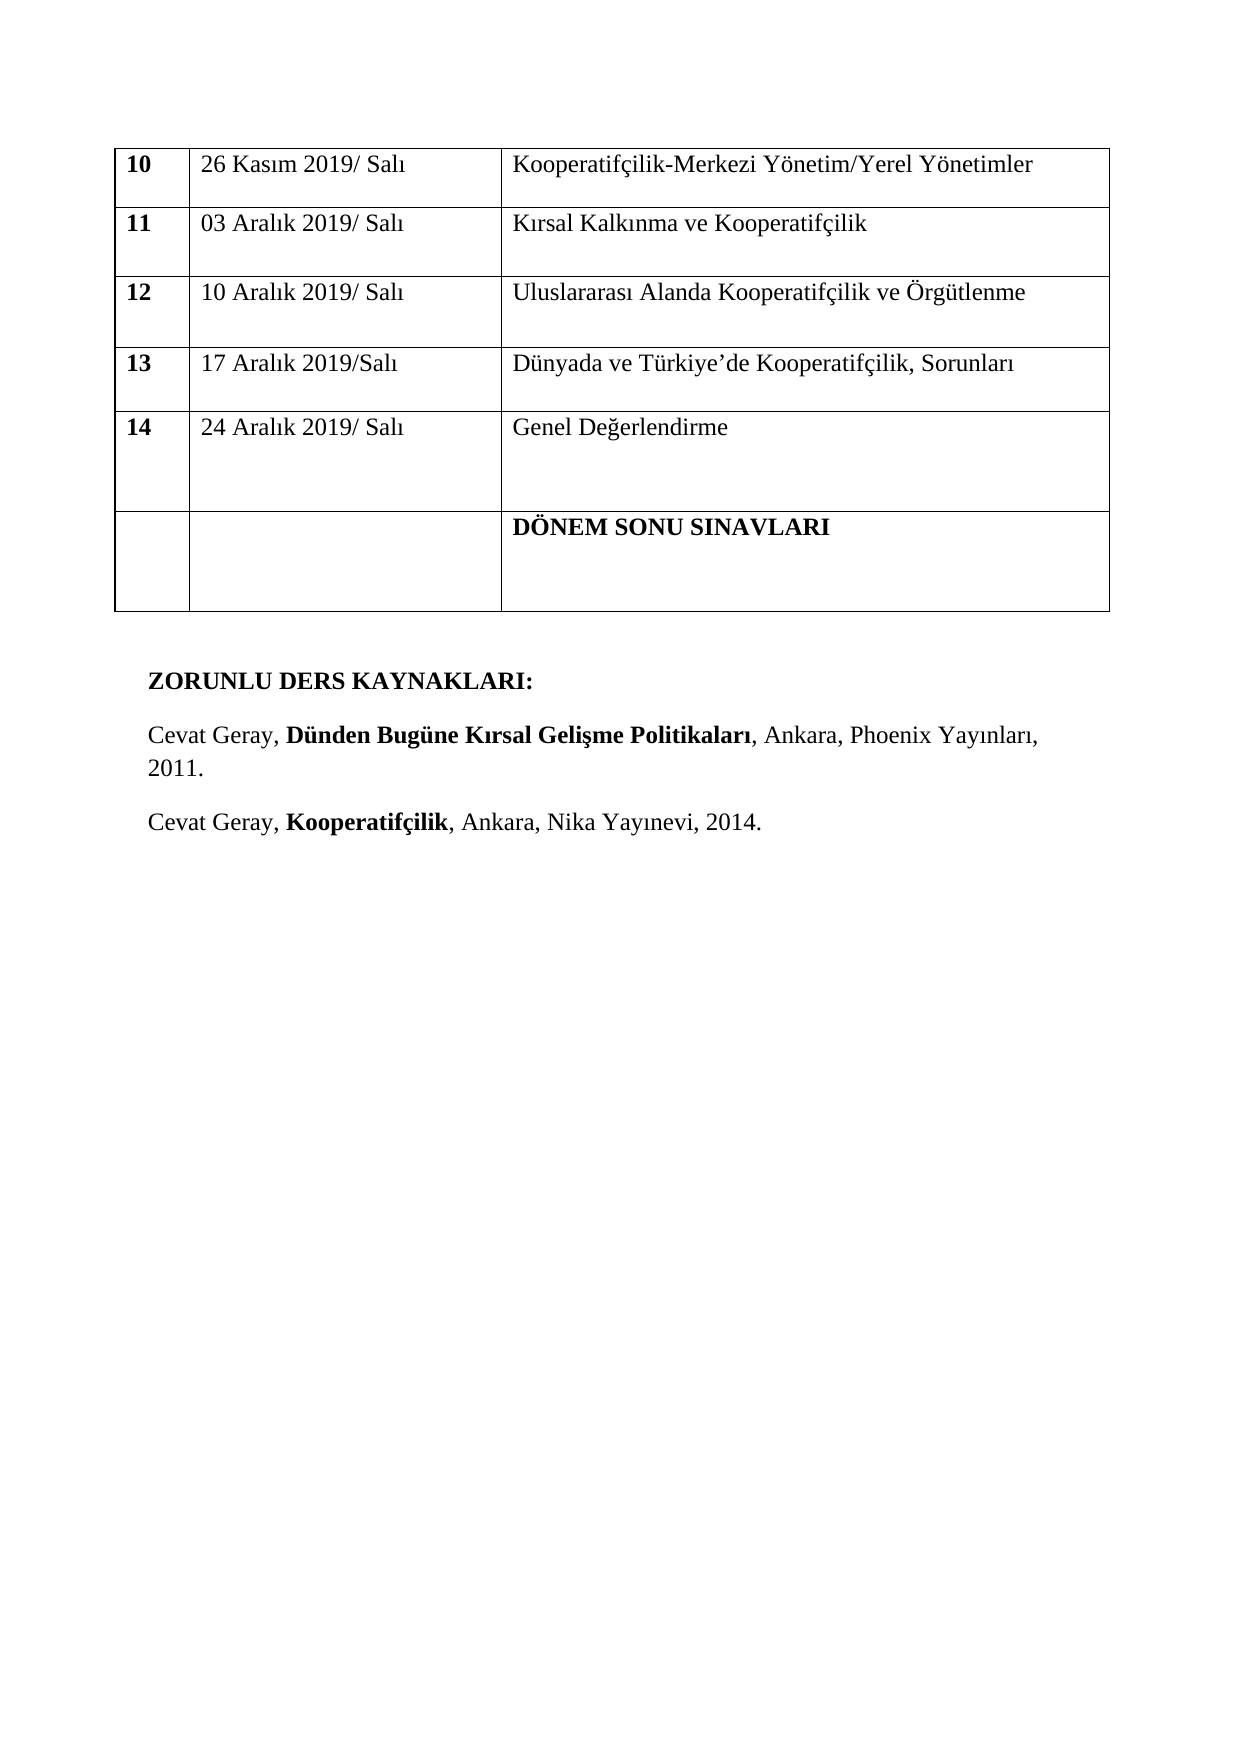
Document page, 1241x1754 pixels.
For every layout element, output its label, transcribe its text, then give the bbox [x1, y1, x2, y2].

text ZORUNLU DERS KAYNAKLARI: [148, 666, 1093, 695]
table_cell 17 Aralık 2019/Salı [190, 348, 501, 411]
table_cell Genel Değerlendirme [502, 412, 1109, 511]
text Cevat Geray, Dünden Bugüne Kırsal Gelişme Politikaları, Ankara, Phoenix Yayınları, 2011. [148, 720, 1093, 782]
table_cell 03 Aralık 2019/ Salı [190, 208, 501, 276]
table_cell [116, 512, 189, 611]
table_cell 10 Aralık 2019/ Salı [190, 277, 501, 347]
text Cevat Geray, Kooperatifçilik, Ankara, Nika Yayınevi, 2014. [148, 807, 1093, 836]
table_cell 24 Aralık 2019/ Salı [190, 412, 501, 511]
table_cell 11 [116, 208, 189, 276]
table_cell [190, 512, 501, 611]
table_cell Kırsal Kalkınma ve Kooperatifçilik [502, 208, 1109, 276]
table_cell DÖNEM SONU SINAVLARI [502, 512, 1109, 611]
table_cell 12 [116, 277, 189, 347]
table_cell Kooperatifçilik-Merkezi Yönetim/Yerel Yönetimler [502, 149, 1109, 207]
table_cell Dünyada ve Türkiye’de Kooperatifçilik, Sorunları [502, 348, 1109, 411]
table_cell 10 [116, 149, 189, 207]
table_cell 14 [116, 412, 189, 511]
table_cell Uluslararası Alanda Kooperatifçilik ve Örgütlenme [502, 277, 1109, 347]
table_cell 26 Kasım 2019/ Salı [190, 149, 501, 207]
table_cell 13 [116, 348, 189, 411]
